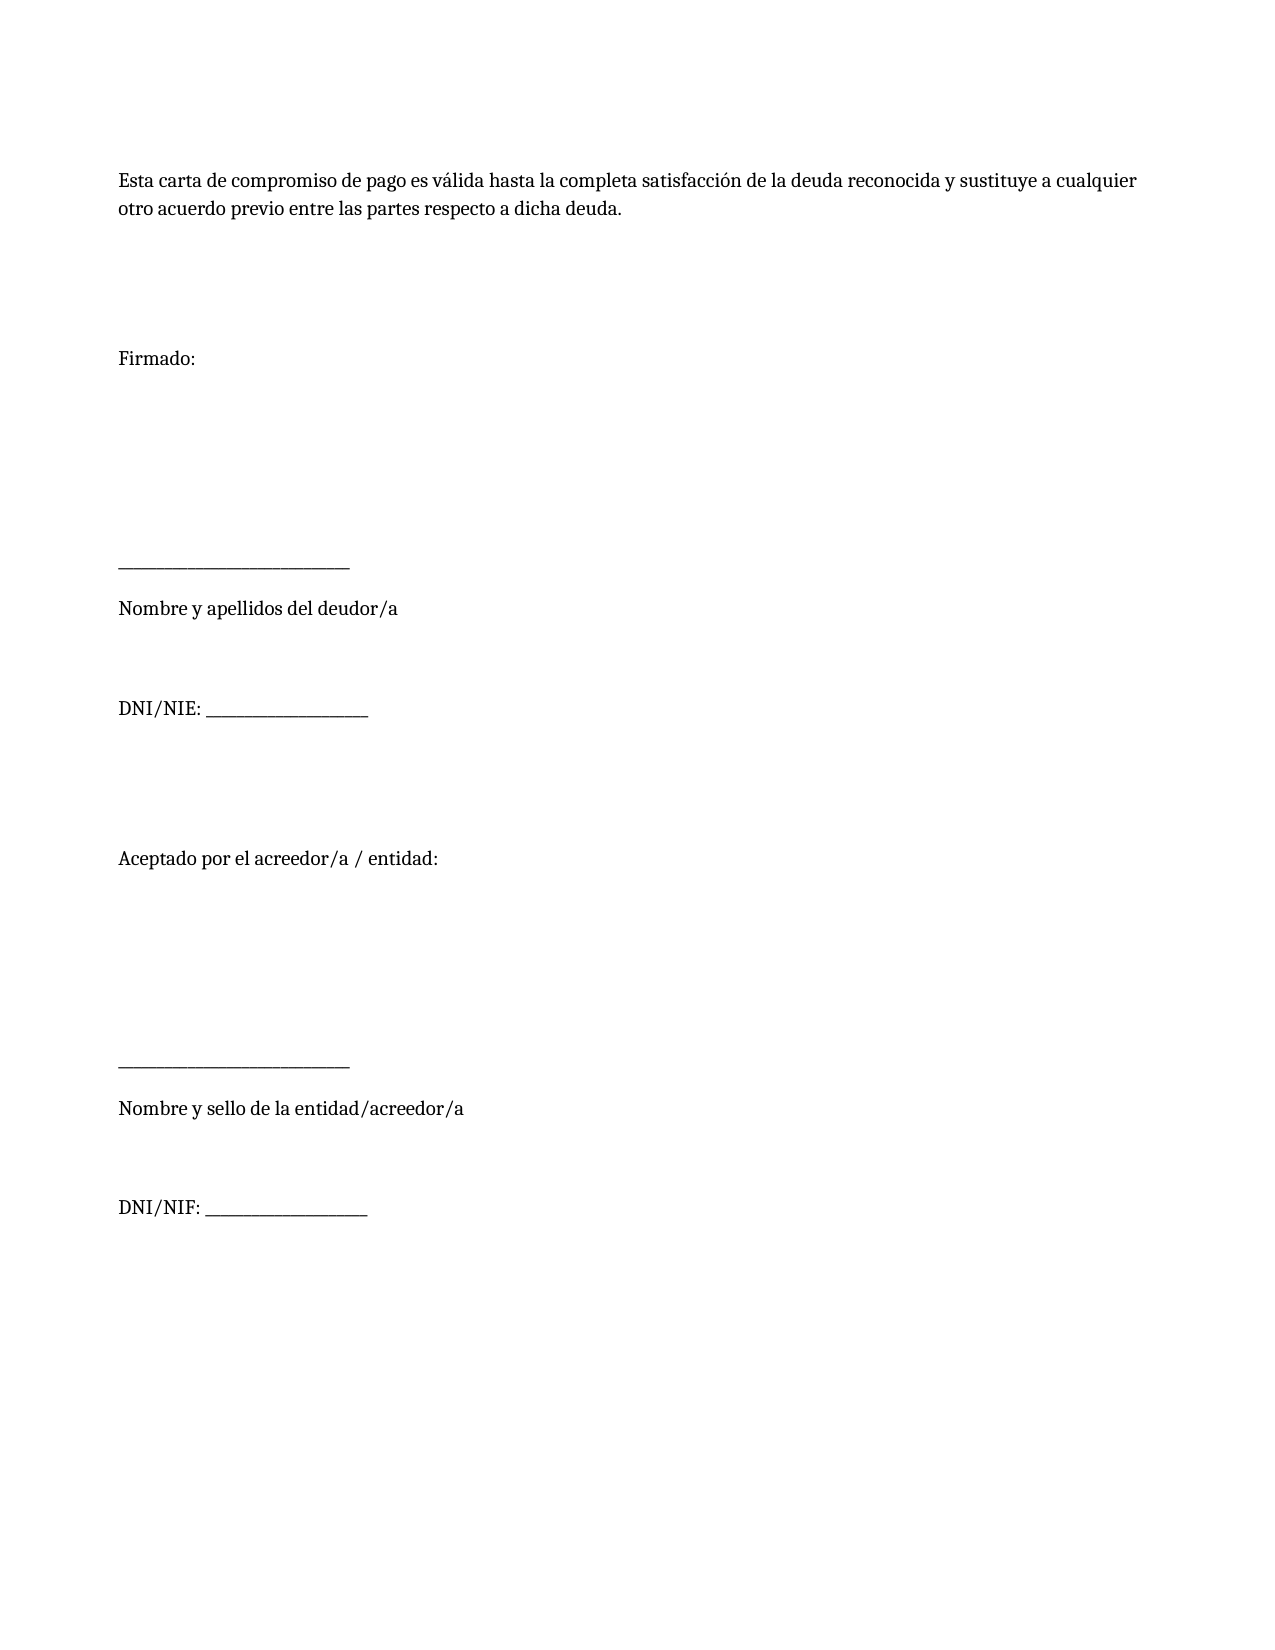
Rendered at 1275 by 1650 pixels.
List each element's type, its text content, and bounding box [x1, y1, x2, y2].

text Esta carta de compromiso de pago es válida hasta la completa satisfacción de la deuda reconocida y sustituye a cualquier otro acuerdo previo entre las partes respecto a dicha deuda. [118, 169, 1157, 221]
text Nombre y apellidos del deudor/a [118, 597, 1157, 621]
text ______________________________ [118, 1048, 1157, 1072]
text DNI/NIF: _____________________ [118, 1196, 1157, 1220]
text Nombre y sello de la entidad/acreedor/a [118, 1096, 1157, 1120]
text ______________________________ [118, 548, 1157, 572]
text Firmado: [118, 347, 1157, 371]
text Aceptado por el acreedor/a / entidad: [118, 847, 1157, 871]
text DNI/NIE: _____________________ [118, 696, 1157, 720]
